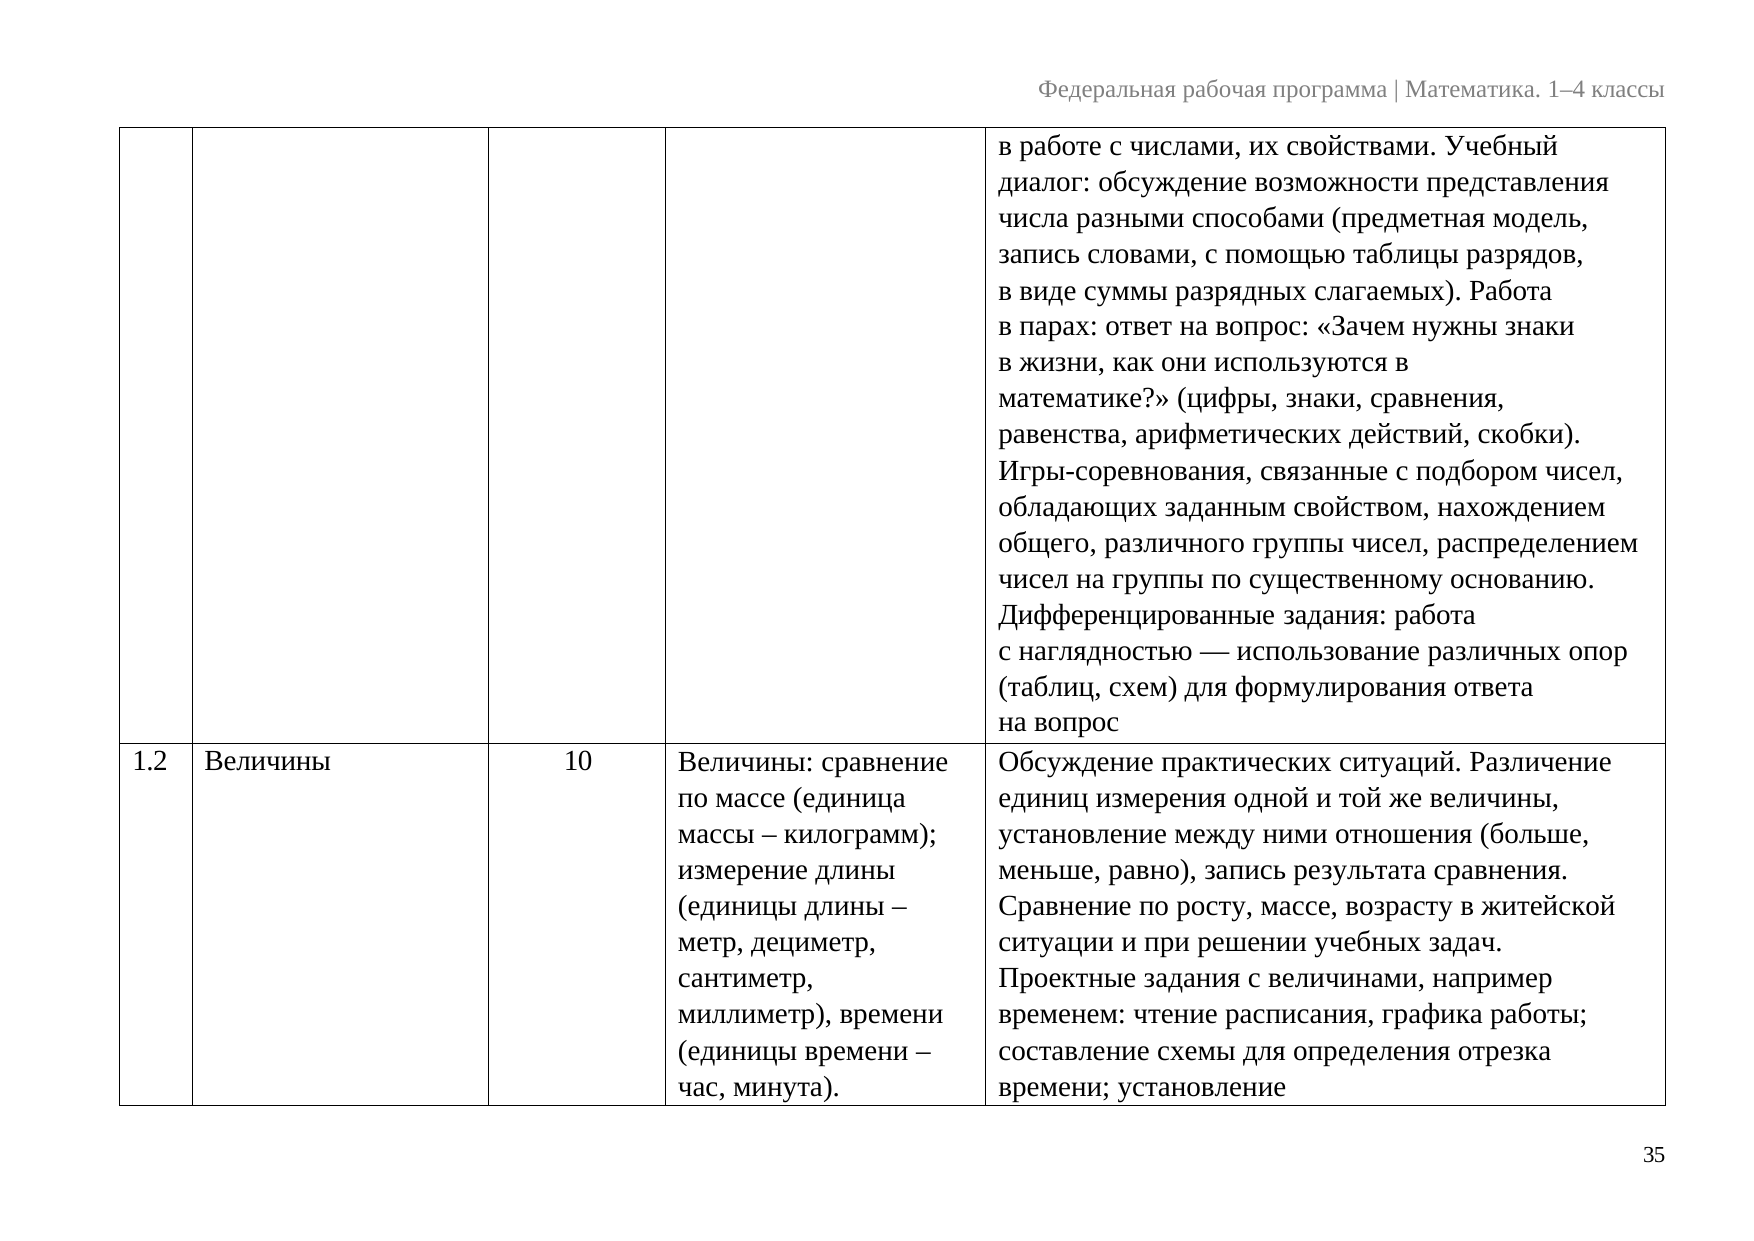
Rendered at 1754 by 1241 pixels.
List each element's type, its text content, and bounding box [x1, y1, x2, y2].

table_header [120, 128, 192, 743]
table_header [666, 128, 985, 743]
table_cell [986, 744, 1665, 1105]
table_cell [666, 744, 985, 1105]
table_cell Величины [193, 744, 488, 1105]
table_cell 1.2 [120, 744, 192, 1105]
table_header [193, 128, 488, 743]
table_header в работе с числами, их свойствами. Учебный диалог: обсуждение возможности представления числа разными способами (предметная модель, запись словами, с помощью таблицы разрядов, в виде суммы разрядных слагаемых). Работа в парах: ответ на вопрос: «Зачем нужны знаки в жизни, как они используются в математике?» (цифры, знаки, сравнения, равенства, арифметических действий, скобки). Игры-соревнования, связанные с подбором чисел, обладающих заданным свойством, нахождением общего, различного группы чисел, распределением чисел на группы по существенному основанию. Дифференцированные задания: работа с наглядностью — использование различных опор (таблиц, схем) для формулирования ответа на вопрос [986, 128, 1665, 743]
table_cell 10 [489, 744, 665, 1105]
table_header [489, 128, 665, 743]
